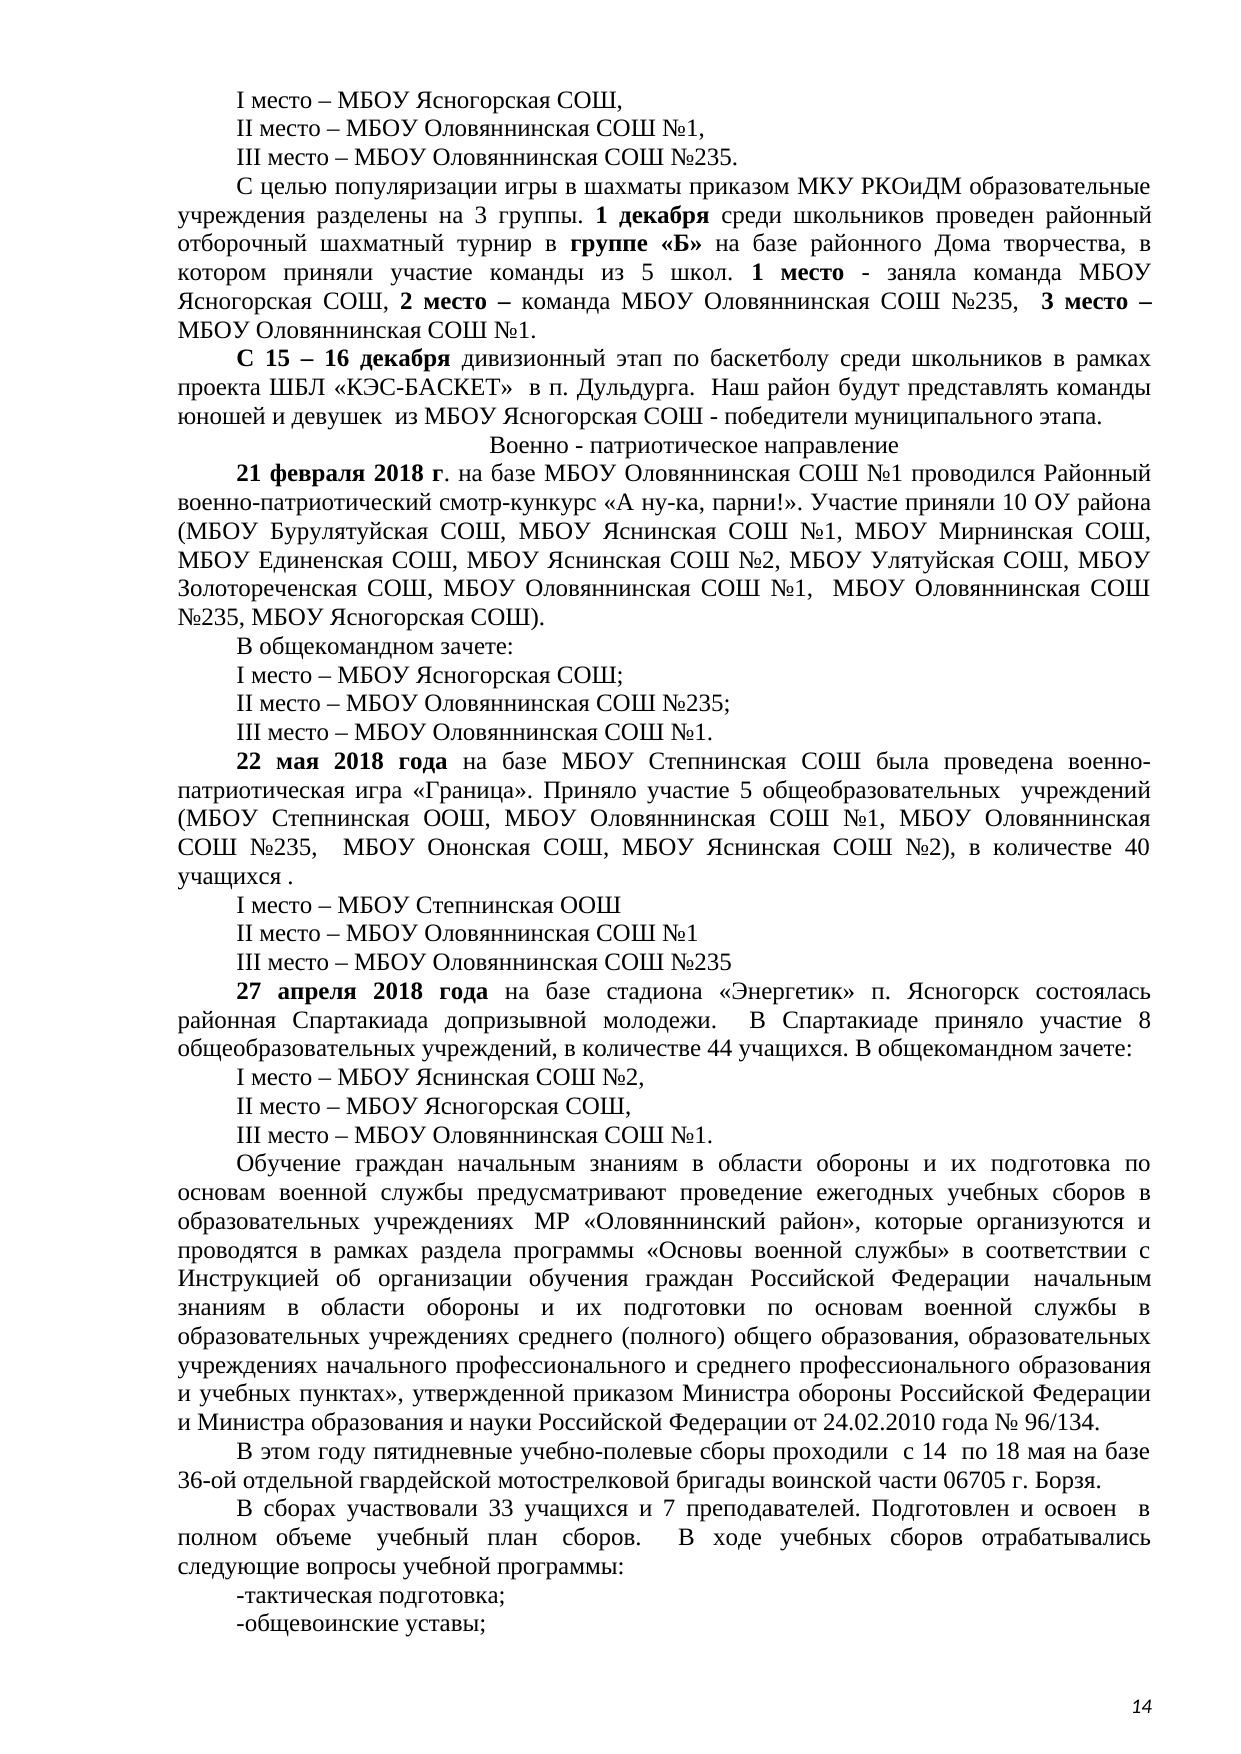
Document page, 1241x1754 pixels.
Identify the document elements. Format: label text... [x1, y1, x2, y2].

text Военно - патриотическое направление [177, 430, 1152, 458]
text Обучение граждан начальным знаниям в области обороны и их подготовка по основам военной службы предусматривают проведение ежегодных учебных сборов в образовательных учреждениях МР «Оловяннинский район», которые организуются и проводятся в рамках раздела программы «Основы военной службы» в соответствии с Инструкцией об организации обучения граждан Российской Федерации начальным знаниям в области обороны и их подготовки по основам военной службы в образовательных учреждениях среднего (полного) общего образования, образовательных учреждениях начального профессионального и среднего профессионального образования и учебных пунктах», утвержденной приказом Министра обороны Российской Федерации и Министра образования и науки Российской Федерации от 24.02.2010 года № 96/134. [177, 1148, 1152, 1436]
text I место – МБОУ Ясногорская СОШ, [177, 85, 1152, 113]
text 27 апреля 2018 года на базе стадиона «Энергетик» п. Ясногорск состоялась районная Спартакиада допризывной молодежи. В Спартакиаде приняло участие 8 общеобразовательных учреждений, в количестве 44 учащихся. В общекомандном зачете: [177, 976, 1152, 1062]
text I место – МБОУ Яснинская СОШ №2, [177, 1062, 1152, 1091]
text В общекомандном зачете: [177, 631, 1152, 660]
text 22 мая 2018 года на базе МБОУ Степнинская СОШ была проведена военно-патриотическая игра «Граница». Приняло участие 5 общеобразовательных учреждений (МБОУ Степнинская ООШ, МБОУ Оловяннинская СОШ №1, МБОУ Оловяннинская СОШ №235, МБОУ Ононская СОШ, МБОУ Яснинская СОШ №2), в количестве 40 учащихся . [177, 746, 1152, 890]
text -тактическая подготовка; [177, 1580, 1152, 1608]
text 21 февраля 2018 г. на базе МБОУ Оловяннинская СОШ №1 проводился Районный военно-патриотический смотр-кункурс «А ну-ка, парни!». Участие приняли 10 ОУ района (МБОУ Бурулятуйская СОШ, МБОУ Яснинская СОШ №1, МБОУ Мирнинская СОШ, МБОУ Единенская СОШ, МБОУ Яснинская СОШ №2, МБОУ Улятуйская СОШ, МБОУ Золотореченская СОШ, МБОУ Оловяннинская СОШ №1, МБОУ Оловяннинская СОШ №235, МБОУ Ясногорская СОШ). [177, 458, 1152, 631]
text III место – МБОУ Оловяннинская СОШ №1. [177, 717, 1152, 746]
text -общевоинские уставы; [177, 1608, 1152, 1637]
text II место – МБОУ Оловяннинская СОШ №235; [177, 688, 1152, 717]
text III место – МБОУ Оловяннинская СОШ №235 [177, 947, 1152, 976]
text II место – МБОУ Оловяннинская СОШ №1 [177, 918, 1152, 947]
text I место – МБОУ Ясногорская СОШ; [177, 660, 1152, 688]
text С 15 – 16 декабря дивизионный этап по баскетболу среди школьников в рамках проекта ШБЛ «КЭС-БАСКЕТ» в п. Дульдурга. Наш район будут представлять команды юношей и девушек из МБОУ Ясногорская СОШ - победители муниципального этапа. [177, 343, 1152, 430]
text II место – МБОУ Оловяннинская СОШ №1, [177, 113, 1152, 142]
text III место – МБОУ Оловяннинская СОШ №235. [177, 142, 1152, 171]
text III место – МБОУ Оловяннинская СОШ №1. [177, 1120, 1152, 1148]
text II место – МБОУ Ясногорская СОШ, [177, 1091, 1152, 1120]
text В сборах участвовали 33 учащихся и 7 преподавателей. Подготовлен и освоен в полном объеме учебный план сборов. В ходе учебных сборов отрабатывались следующие вопросы учебной программы: [177, 1493, 1152, 1580]
text I место – МБОУ Степнинская ООШ [177, 890, 1152, 918]
text С целью популяризации игры в шахматы приказом МКУ РКОиДМ образовательные учреждения разделены на 3 группы. 1 декабря среди школьников проведен районный отборочный шахматный турнир в группе «Б» на базе районного Дома творчества, в котором приняли участие команды из 5 школ. 1 место - заняла команда МБОУ Ясногорская СОШ, 2 место – команда МБОУ Оловяннинская СОШ №235, 3 место – МБОУ Оловяннинская СОШ №1. [177, 171, 1152, 343]
text В этом году пятидневные учебно-полевые сборы проходили с 14 по 18 мая на базе 36-ой отдельной гвардейской мотострелковой бригады воинской части 06705 г. Борзя. [177, 1436, 1152, 1493]
